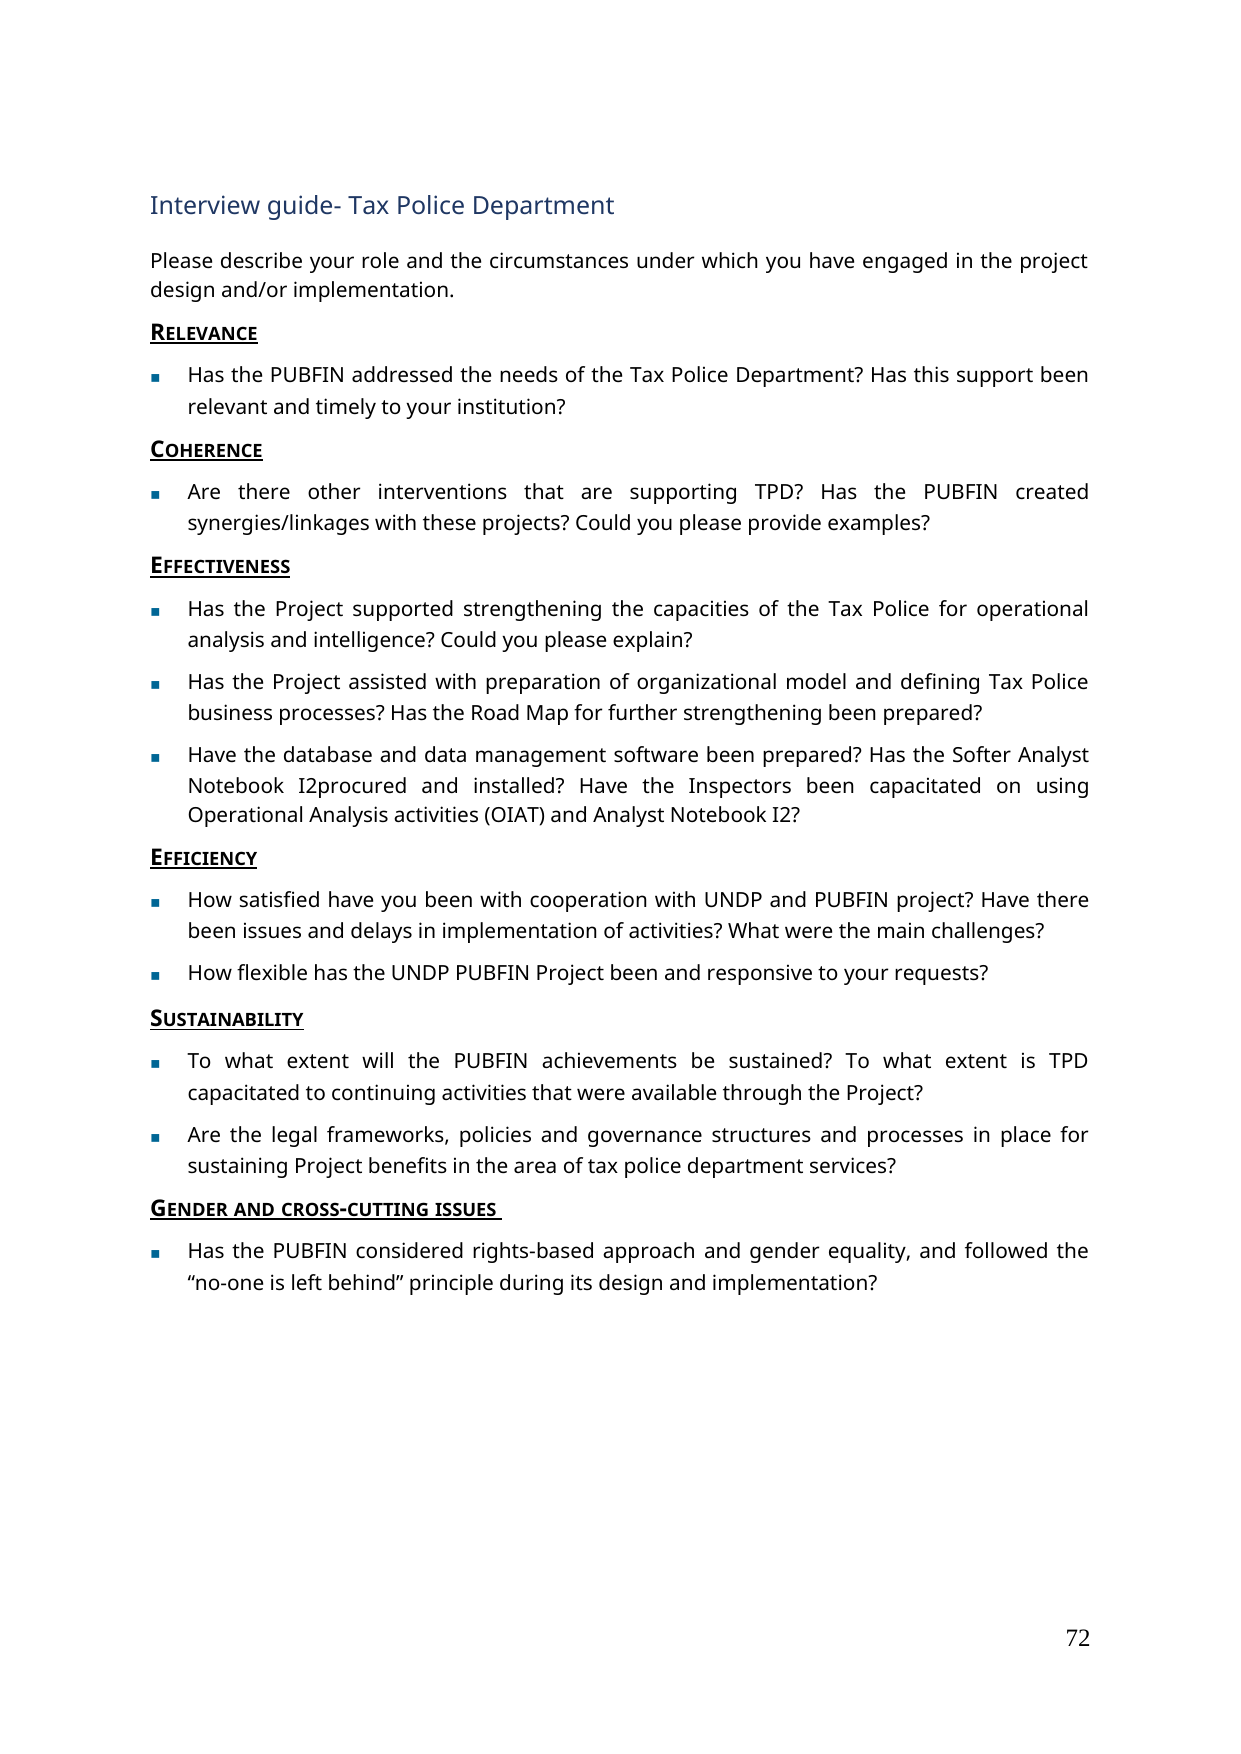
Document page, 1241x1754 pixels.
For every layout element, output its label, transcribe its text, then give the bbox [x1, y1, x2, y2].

list How satisfied have you been with cooperation with UNDP and PUBFIN project? Have there been issues and delays in implementation of activities? What were the main challenges? [150, 884, 1090, 945]
list Has the Project supported strengthening the capacities of the Tax Police for operational analysis and intelligence? Could you please explain? [150, 593, 1090, 654]
text Please describe your role and the circumstances under which you have engaged in the project design and/or implementation. [150, 247, 1090, 303]
text Interview guide- Tax Police Department [150, 187, 1090, 222]
text Sustainability [150, 1002, 1090, 1033]
list Are there other interventions that are supporting TPD? Has the PUBFIN created synergies/linkages with these projects? Could you please provide examples? [150, 476, 1090, 537]
list Has the Project assisted with preparation of organizational model and defining Tax Police business processes? Has the Road Map for further strengthening been prepared? [150, 666, 1090, 727]
list Has the PUBFIN addressed the needs of the Tax Police Department? Has this support been relevant and timely to your institution? [150, 360, 1090, 420]
list Have the database and data management software been prepared? Has the Softer Analyst Notebook I2procured and installed? Have the Inspectors been capacitated on using Operational Analysis activities (OIAT) and Analyst Notebook I2? [150, 739, 1090, 828]
list How flexible has the UNDP PUBFIN Project been and responsive to your requests? [150, 957, 1090, 989]
list To what extent will the PUBFIN achievements be sustained? To what extent is TPD capacitated to continuing activities that were available through the Project? [150, 1046, 1090, 1106]
text Efficiency [150, 841, 1090, 872]
list Has the PUBFIN considered rights-based approach and gender equality, and followed the “no-one is left behind” principle during its design and implementation? [150, 1236, 1090, 1296]
text Gender and cross-cutting issues [150, 1192, 1090, 1223]
text Relevance [150, 316, 1090, 347]
list Are the legal frameworks, policies and governance structures and processes in place for sustaining Project benefits in the area of tax police department services? [150, 1119, 1090, 1179]
text Effectiveness [150, 549, 1090, 581]
text Coherence [150, 433, 1090, 464]
